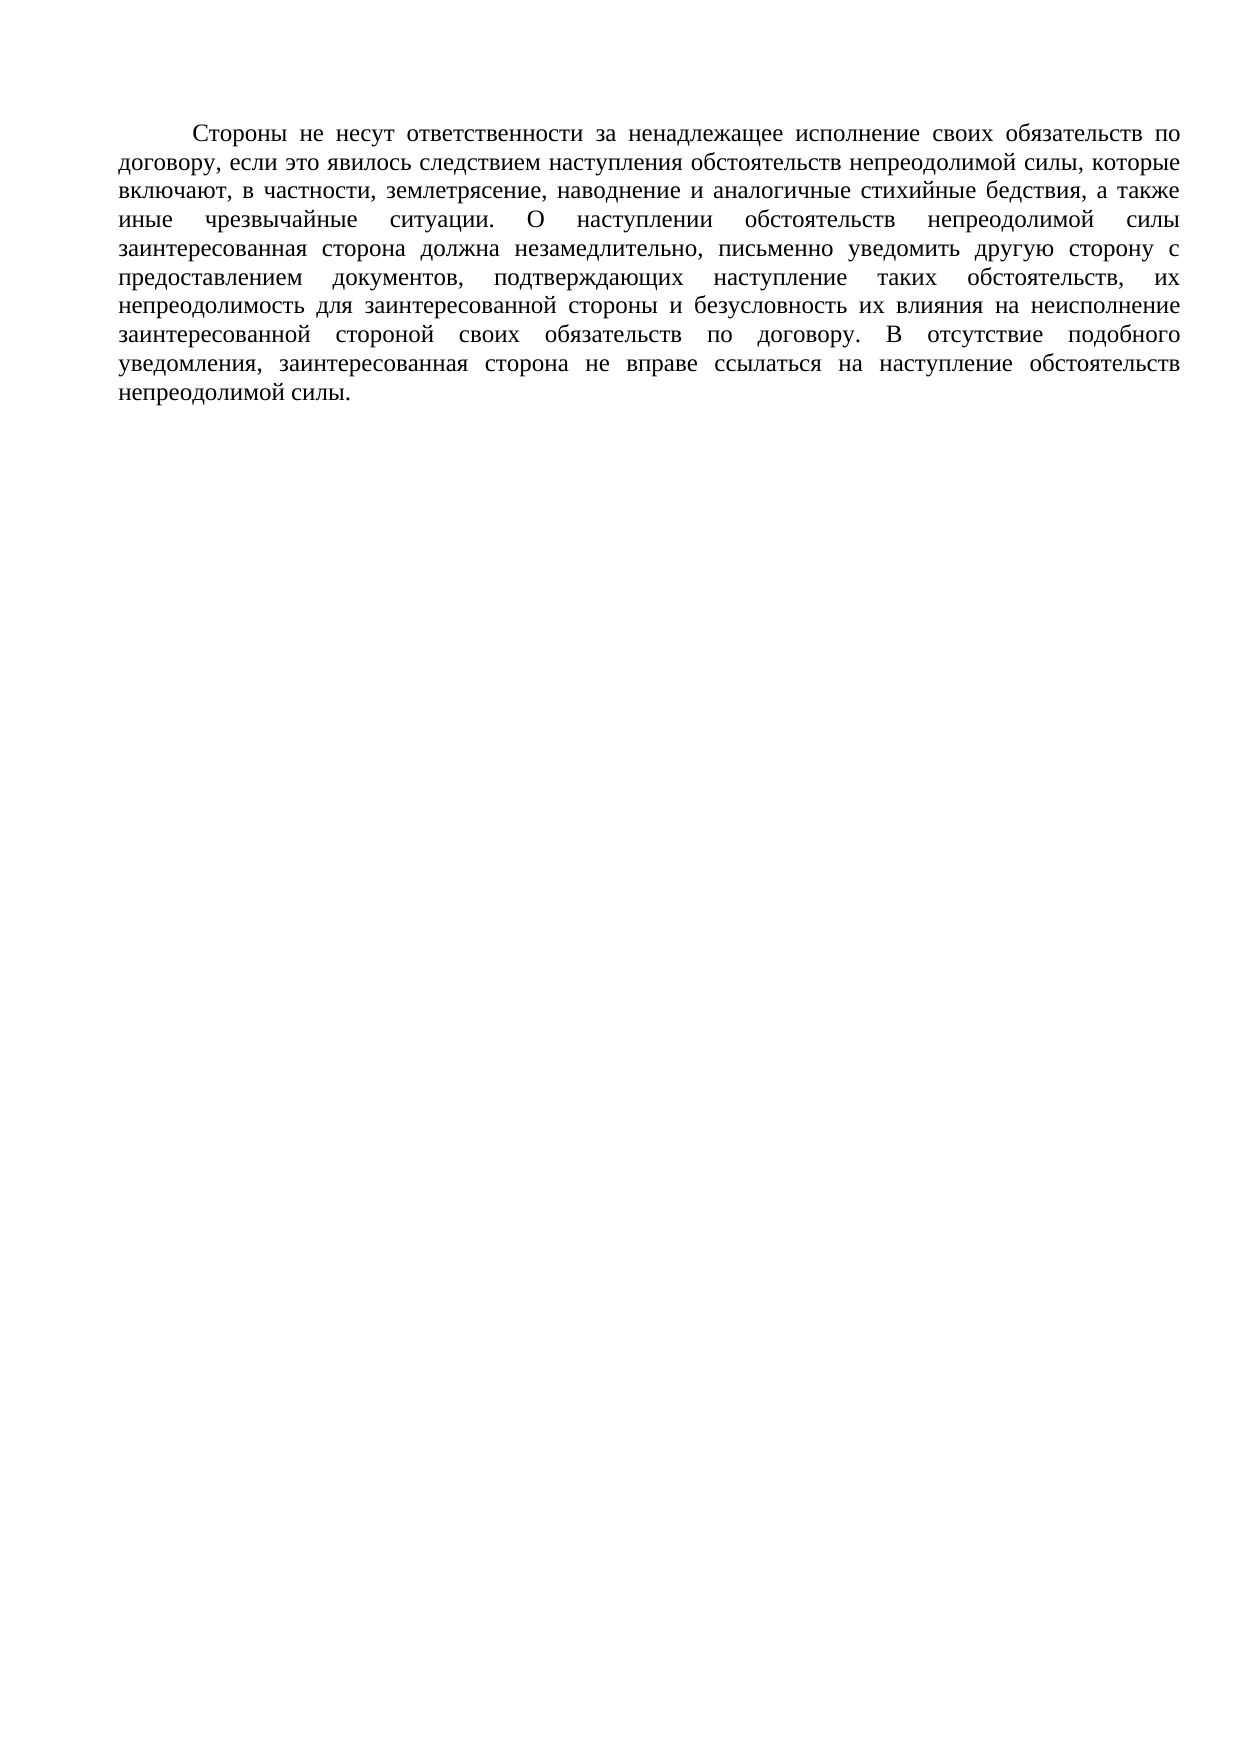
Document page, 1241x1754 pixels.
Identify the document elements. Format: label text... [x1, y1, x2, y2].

text Стороны не несут ответственности за ненадлежащее исполнение своих обязательств по договору, если это явилось следствием наступления обстоятельств непреодолимой силы, которые включают, в частности, землетрясение, наводнение и аналогичные стихийные бедствия, а также иные чрезвычайные ситуации. О наступлении обстоятельств непреодолимой силы заинтересованная сторона должна незамедлительно, письменно уведомить другую сторону с предоставлением документов, подтверждающих наступление таких обстоятельств, их непреодолимость для заинтересованной стороны и безусловность их влияния на неисполнение заинтересованной стороной своих обязательств по договору. В отсутствие подобного уведомления, заинтересованная сторона не вправе ссылаться на наступление обстоятельств непреодолимой силы. [118, 118, 1181, 406]
